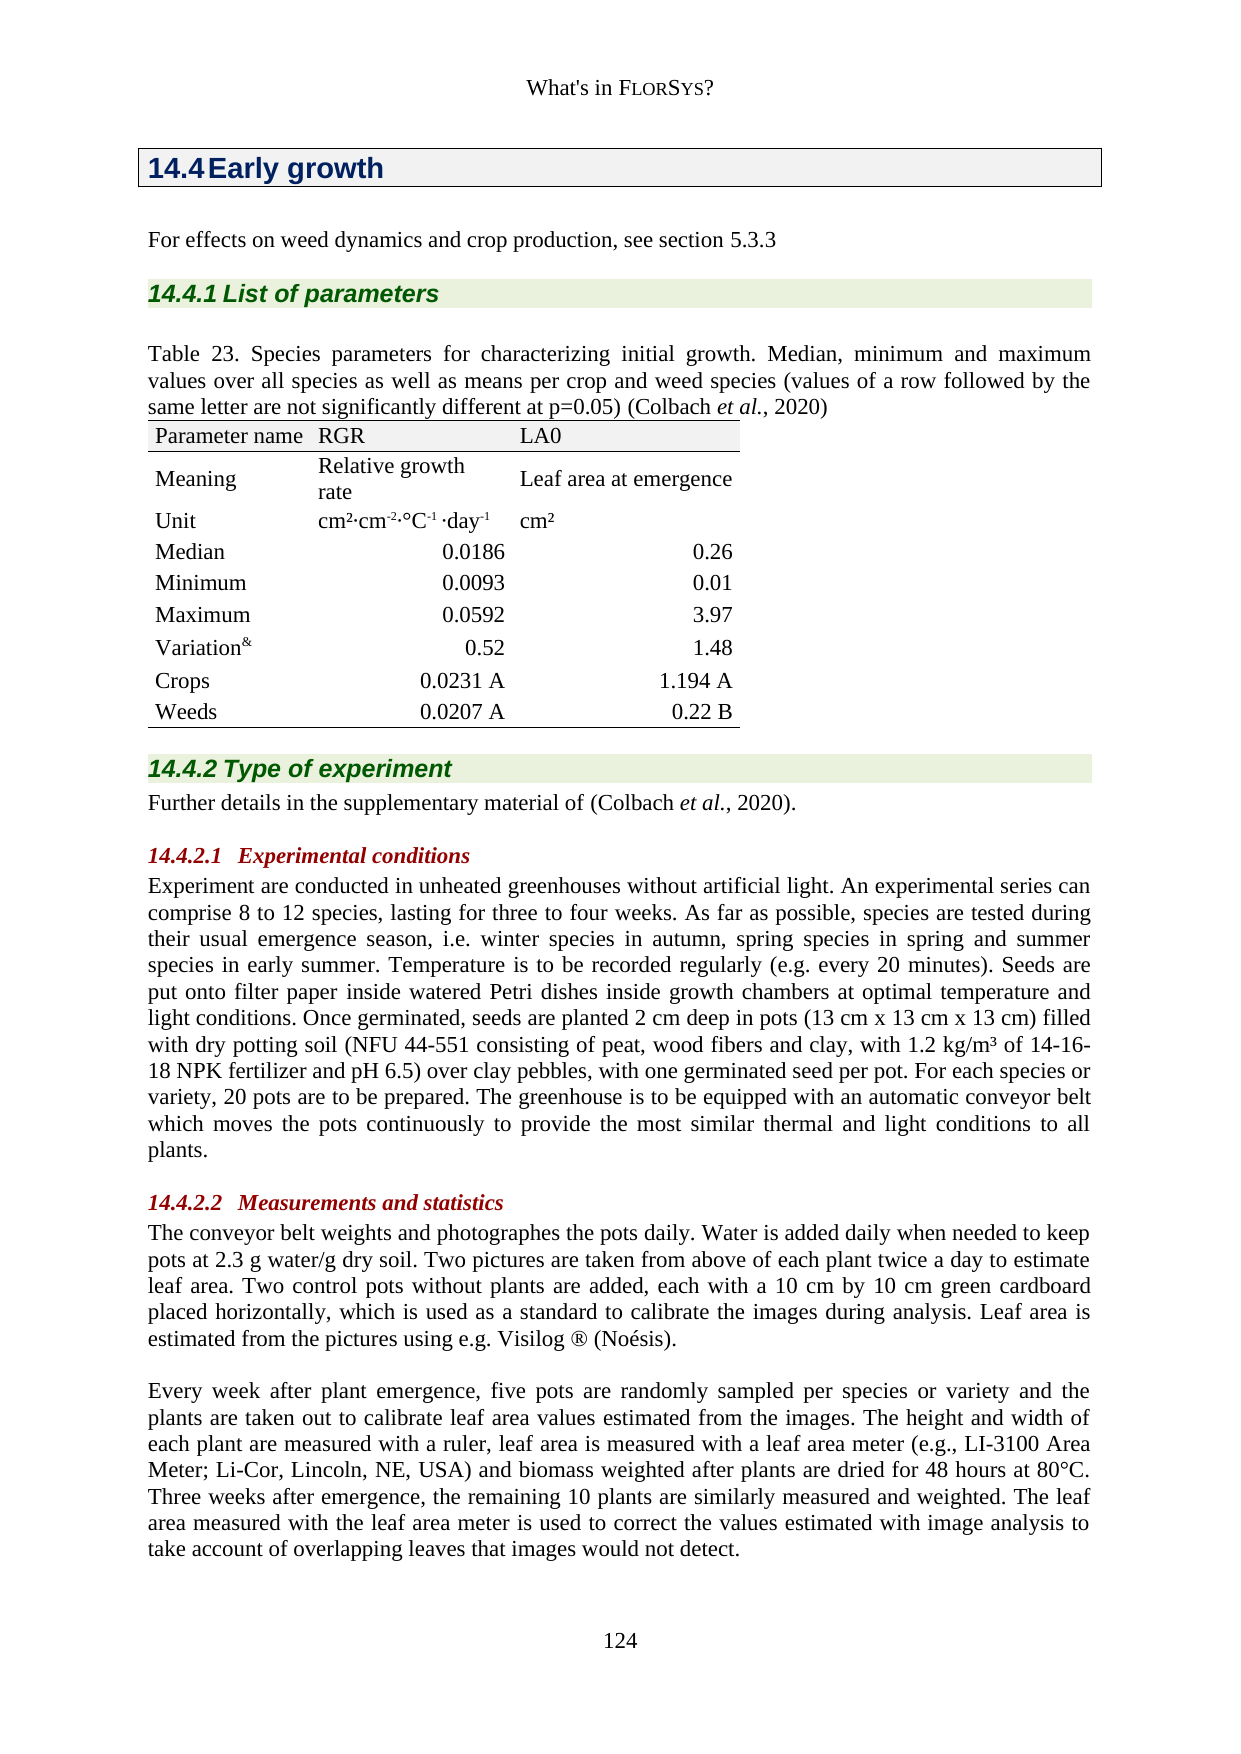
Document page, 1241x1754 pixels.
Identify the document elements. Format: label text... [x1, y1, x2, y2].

subtitle Type of experiment [148, 754, 1092, 783]
subtitle Experimental conditions [148, 842, 1092, 868]
text Experiment are conducted in unheated greenhouses without artificial light. An experimental series can comprise 8 to 12 species, lasting for three to four weeks. As far as possible, species are tested during their usual emergence season, i.e. winter species in autumn, spring species in spring and summer species in early summer. Temperature is to be recorded regularly (e.g. every 20 minutes). Seeds are put onto filter paper inside watered Petri dishes inside growth chambers at optimal temperature and light conditions. Once germinated, seeds are planted 2 cm deep in pots (13 cm x 13 cm x 13 cm) filled with dry potting soil (NFU 44-551 consisting of peat, wood fibers and clay, with 1.2 kg/m³ of 14-16-18 NPK fertilizer and pH 6.5) over clay pebbles, with one germinated seed per pot. For each species or variety, 20 pots are to be prepared. The greenhouse is to be equipped with an automatic conveyor belt which moves the pots continuously to provide the most similar thermal and light conditions to all plants. [148, 872, 1092, 1162]
text For effects on weed dynamics and crop production, see section 5.3.3 [148, 226, 1092, 253]
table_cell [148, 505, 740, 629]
text Further details in the supplementary material of (Colbach et al., 2020). [148, 789, 1092, 816]
subtitle Measurements and statistics [148, 1189, 1092, 1215]
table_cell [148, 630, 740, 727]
text Table 23. Species parameters for characterizing initial growth. Median, minimum and maximum values over all species as well as means per crop and weed species (values of a row followed by the same letter are not significantly different at p=0.05) (Colbach et al., 2020) [148, 340, 1092, 419]
text The conveyor belt weights and photographes the pots daily. Water is added daily when needed to keep pots at 2.3 g water/g dry soil. Two pictures are taken from above of each plant twice a day to estimate leaf area. Two control pots without plants are added, each with a 10 cm by 10 cm green cardboard placed horizontally, which is used as a standard to calibrate the images during analysis. Leaf area is estimated from the pictures using e.g. Visilog ® (Noésis). [148, 1219, 1092, 1351]
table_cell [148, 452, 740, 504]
subtitle List of parameters [148, 279, 1092, 308]
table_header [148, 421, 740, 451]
text Every week after plant emergence, five pots are randomly sampled per species or variety and the plants are taken out to calibrate leaf area values estimated from the images. The height and width of each plant are measured with a ruler, leaf area is measured with a leaf area meter (e.g., LI-3100 Area Meter; Li-Cor, Lincoln, NE, USA) and biomass weighted after plants are dried for 48 hours at 80°C. Three weeks after emergence, the remaining 10 plants are similarly measured and weighted. The leaf area measured with the leaf area meter is used to correct the values estimated with image analysis to take account of overlapping leaves that images would not detect. [148, 1377, 1092, 1562]
subtitle Early growth [139, 149, 1101, 186]
